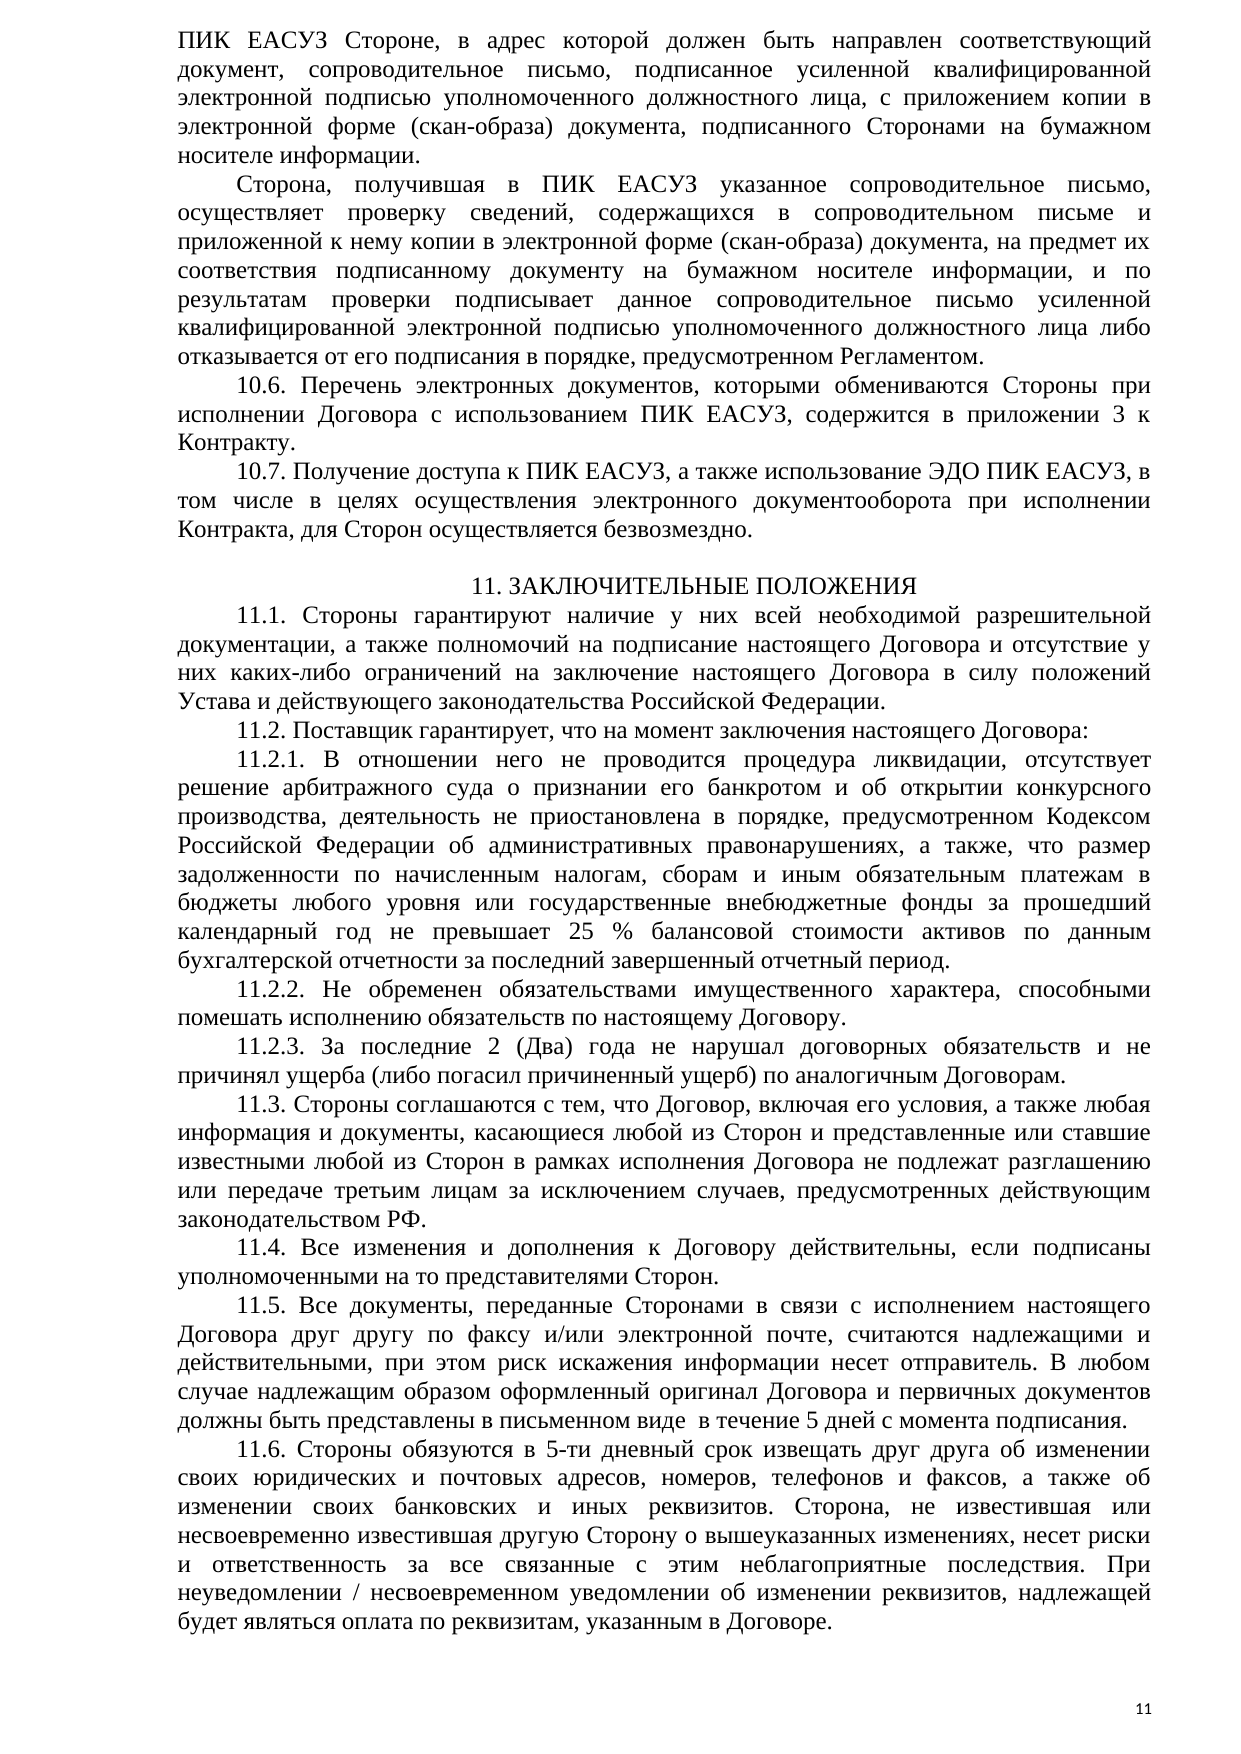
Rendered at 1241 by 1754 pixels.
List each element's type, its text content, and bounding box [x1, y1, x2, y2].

text 11.3. Стороны соглашаются с тем, что Договор, включая его условия, а также любая информация и документы, касающиеся любой из Сторон и представленные или ставшие известными любой из Сторон в рамках исполнения Договора не подлежат разглашению или передаче третьим лицам за исключением случаев, предусмотренных действующим законодательством РФ. [177, 1089, 1152, 1232]
text 10.6. Перечень электронных документов, которыми обмениваются Стороны при исполнении Договора с использованием ПИК ЕАСУЗ, содержится в приложении 3 к Контракту. [177, 370, 1152, 456]
text 10.7. Получение доступа к ПИК ЕАСУЗ, а также использование ЭДО ПИК ЕАСУЗ, в том числе в целях осуществления электронного документооборота при исполнении Контракта, для Сторон осуществляется безвозмездно. [177, 456, 1152, 542]
text 11.2.3. За последние 2 (Два) года не нарушал договорных обязательств и не причинял ущерба (либо погасил причиненный ущерб) по аналогичным Договорам. [177, 1031, 1152, 1089]
text 11.2.1. В отношении него не проводится процедура ликвидации, отсутствует решение арбитражного суда о признании его банкротом и об открытии конкурсного производства, деятельность не приостановлена в порядке, предусмотренном Кодексом Российской Федерации об административных правонарушениях, а также, что размер задолженности по начисленным налогам, сборам и иным обязательным платежам в бюджеты любого уровня или государственные внебюджетные фонды за прошедший календарный год не превышает 25 % балансовой стоимости активов по данным бухгалтерской отчетности за последний завершенный отчетный период. [177, 744, 1152, 974]
text 11.5. Все документы, переданные Сторонами в связи с исполнением настоящего Договора друг другу по факсу и/или электронной почте, считаются надлежащими и действительными, при этом риск искажения информации несет отправитель. В любом случае надлежащим образом оформленный оригинал Договора и первичных документов должны быть представлены в письменном виде в течение 5 дней с момента подписания. [177, 1290, 1152, 1434]
text 11.4. Все изменения и дополнения к Договору действительны, если подписаны уполномоченными на то представителями Сторон. [177, 1232, 1152, 1290]
text 11. ЗАКЛЮЧИТЕЛЬНЫЕ ПОЛОЖЕНИЯ [177, 571, 1152, 600]
text 11.2.2. Не обременен обязательствами имущественного характера, способными помешать исполнению обязательств по настоящему Договору. [177, 974, 1152, 1031]
text 11.6. Стороны обязуются в 5-ти дневный срок извещать друг друга об изменении своих юридических и почтовых адресов, номеров, телефонов и факсов, а также об изменении своих банковских и иных реквизитов. Сторона, не известившая или несвоевременно известившая другую Сторону о вышеуказанных изменениях, несет риски и ответственность за все связанные с этим неблагоприятные последствия. При неуведомлении / несвоевременном уведомлении об изменении реквизитов, надлежащей будет являться оплата по реквизитам, указанным в Договоре. [177, 1434, 1152, 1635]
text Сторона, получившая в ПИК ЕАСУЗ указанное сопроводительное письмо, осуществляет проверку сведений, содержащихся в сопроводительном письме и приложенной к нему копии в электронной форме (скан-образа) документа, на предмет их соответствия подписанному документу на бумажном носителе информации, и по результатам проверки подписывает данное сопроводительное письмо усиленной квалифицированной электронной подписью уполномоченного должностного лица либо отказывается от его подписания в порядке, предусмотренном Регламентом. [177, 169, 1152, 370]
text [177, 25, 1152, 169]
text 11.1. Стороны гарантируют наличие у них всей необходимой разрешительной документации, а также полномочий на подписание настоящего Договора и отсутствие у них каких-либо ограничений на заключение настоящего Договора в силу положений Устава и действующего законодательства Российской Федерации. [177, 600, 1152, 715]
text 11.2. Поставщик гарантирует, что на момент заключения настоящего Договора: [177, 715, 1152, 744]
